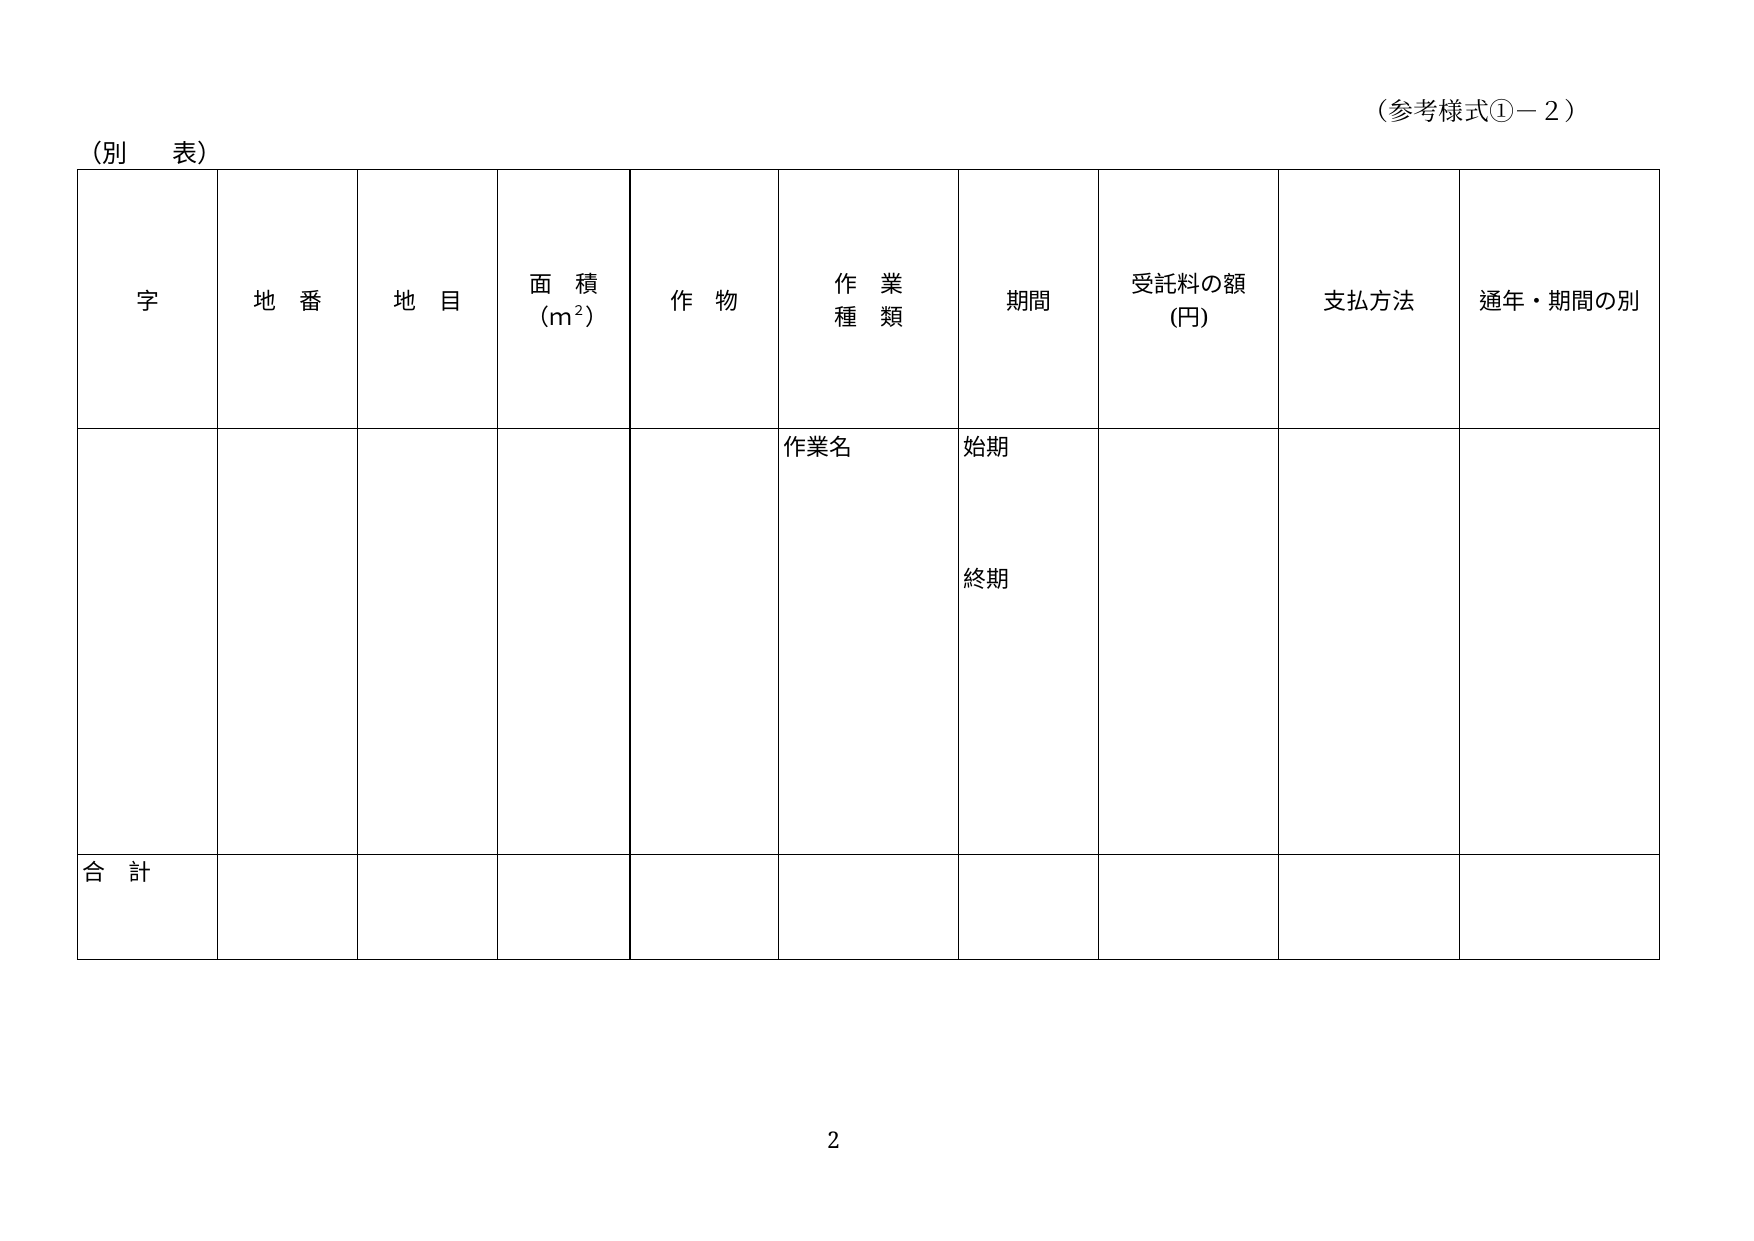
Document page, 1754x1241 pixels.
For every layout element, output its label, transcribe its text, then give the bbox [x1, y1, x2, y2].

table_cell [631, 429, 778, 853]
table_header 通年・期間の別 [1460, 170, 1659, 428]
table_cell [78, 429, 217, 853]
table_header 作 業 種 類 [779, 170, 958, 428]
table_header 字 [78, 170, 217, 428]
table_cell [358, 855, 497, 959]
table_cell [218, 855, 357, 959]
table_cell [1460, 855, 1659, 959]
table_header 面 積 （ｍ２） [498, 170, 629, 428]
table_cell [1279, 429, 1459, 853]
table_cell [358, 429, 497, 853]
table_cell [959, 855, 1098, 959]
table_cell [779, 855, 958, 959]
table_cell [1460, 429, 1659, 853]
table_cell 合 計 [78, 855, 217, 959]
table_cell [218, 429, 357, 853]
table_header 地 目 [358, 170, 497, 428]
table_cell [1099, 855, 1278, 959]
table_header 支払方法 [1279, 170, 1459, 428]
table_header 地 番 [218, 170, 357, 428]
table_header 作 物 [631, 170, 778, 428]
table_cell 作業名 [779, 429, 958, 853]
table_header 受託料の額 (円) [1099, 170, 1278, 428]
table_header 期間 [959, 170, 1098, 428]
table_cell [631, 855, 778, 959]
table_cell [1099, 429, 1278, 853]
text （参考様式①－２） [77, 92, 1589, 128]
table_cell [498, 855, 629, 959]
text （別 表） [77, 133, 1589, 169]
table_cell [1279, 855, 1459, 959]
table_cell [498, 429, 629, 853]
table_cell 始期 終期 [959, 429, 1098, 853]
